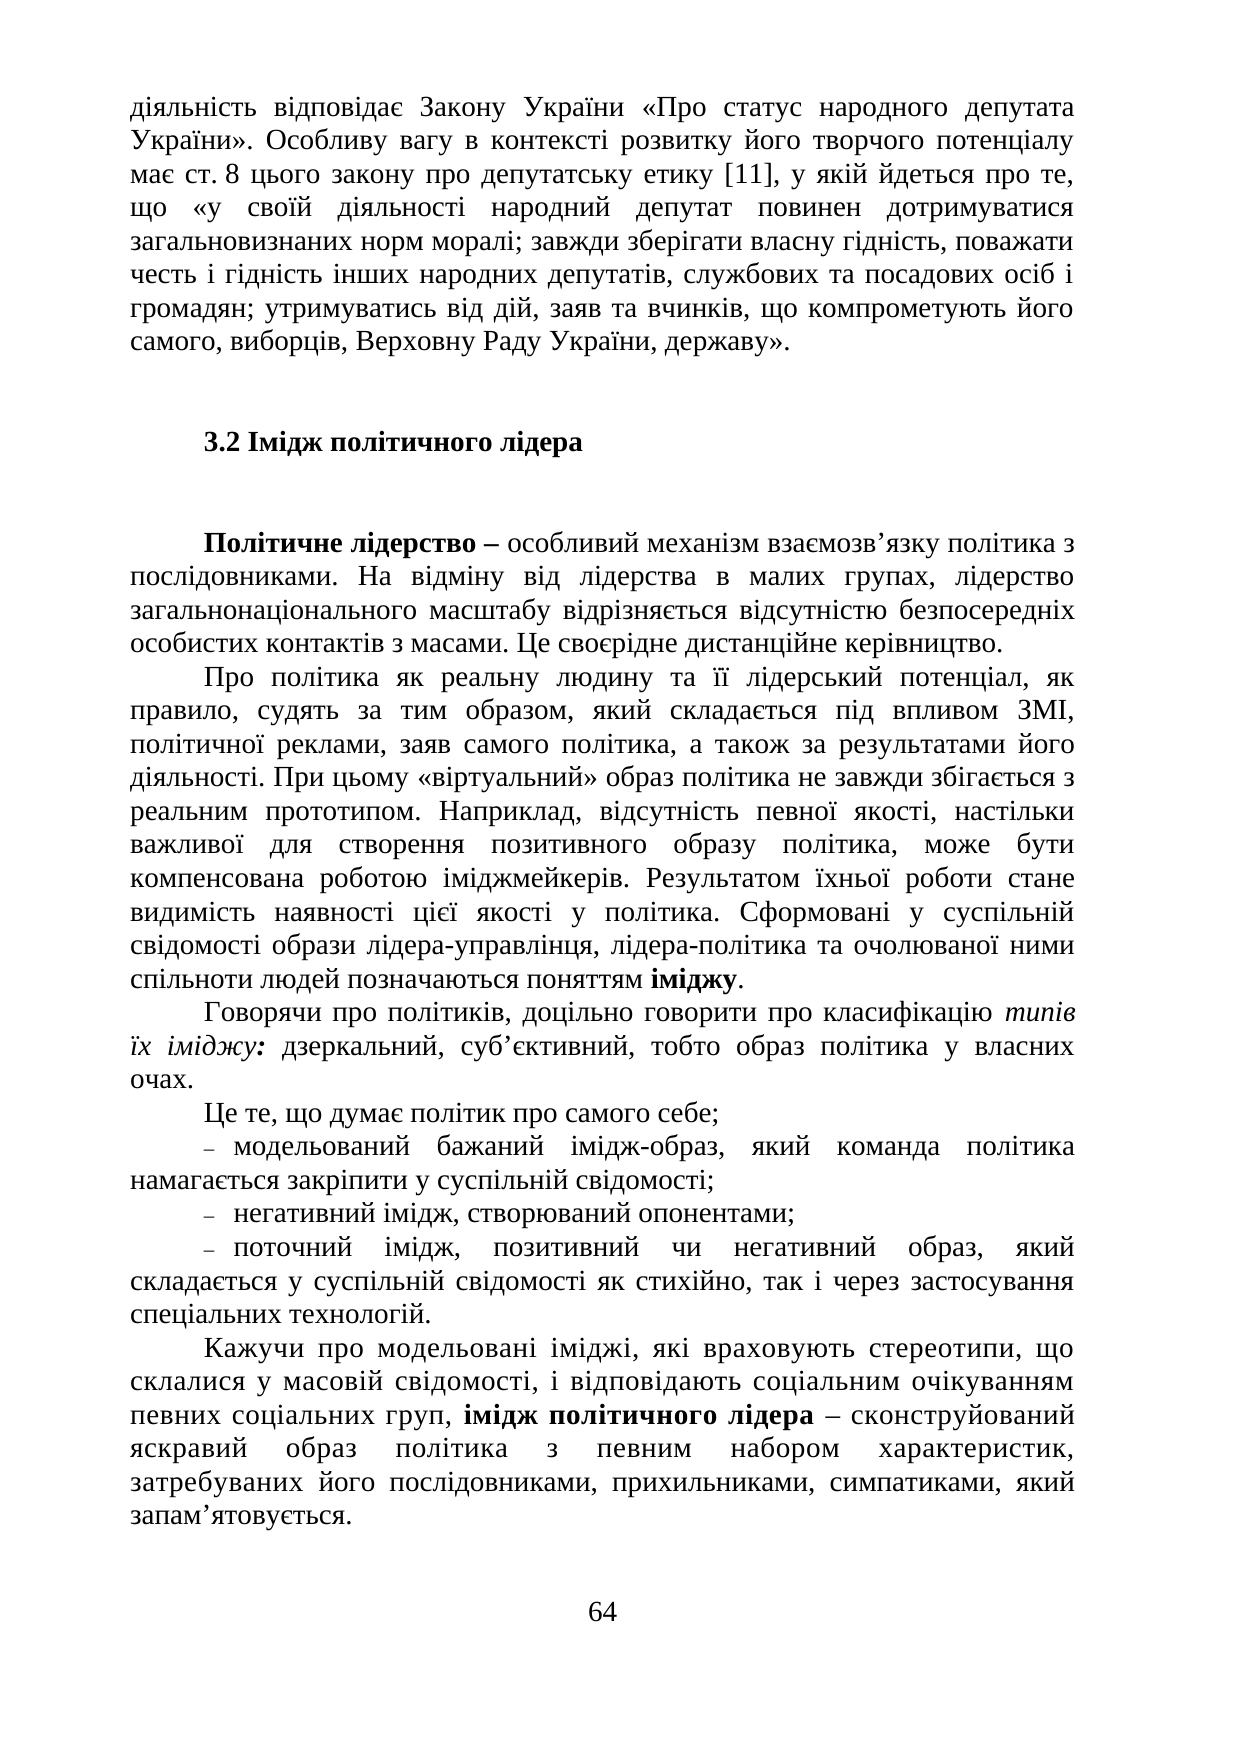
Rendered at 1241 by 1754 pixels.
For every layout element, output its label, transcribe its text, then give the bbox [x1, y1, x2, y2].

list негативний імідж, створюваний опонентами; [130, 1196, 1076, 1229]
text Політичне лідерство – особливий механізм взаємозв’язку політика з послідовниками. На відміну від лідерства в малих групах, лідерство загальнонаціонального масштабу відрізняється відсутністю безпосередніх особистих контактів з масами. Це своєрідне дистанційне керівництво. [130, 525, 1076, 659]
text Говорячи про політиків, доцільно говорити про класифікацію типів їх іміджу: дзеркальний, суб’єктивний, тобто образ політика у власних очах. [130, 994, 1076, 1095]
subtitle 3.2 Імідж політичного лідера [130, 424, 1076, 458]
list модельований бажаний імідж-образ, який команда політика намагається закріпити у суспільній свідомості; [130, 1128, 1076, 1196]
text Кажучи про модельовані іміджі, які враховують стереотипи, що склалися у масовій свідомості, і відповідають соціальним очікуванням певних соціальних груп, імідж політичного лідера – сконструйований яскравий образ політика з певним набором характеристик, затребуваних його послідовниками, прихильниками, симпатиками, який запам’ятовується. [130, 1330, 1076, 1531]
list поточний імідж, позитивний чи негативний образ, який складається у суспільній свідомості як стихійно, так і через застосування спеціальних технологій. [130, 1229, 1076, 1330]
text Про політика як реальну людину та її лідерський потенціал, як правило, судять за тим образом, який складається під впливом ЗМІ, політичної реклами, заяв самого політика, а також за результатами його діяльності. При цьому «віртуальний» образ політика не завжди збігається з реальним прототипом. Наприклад, відсутність певної якості, настільки важливої для створення позитивного образу політика, може бути компенсована роботою іміджмейкерів. Результатом їхньої роботи стане видимість наявності цієї якості у політика. Сформовані у суспільній свідомості образи лідера-управлінця, лідера-політика та очолюваної ними спільноти людей позначаються поняттям іміджу. [130, 659, 1076, 994]
text Це те, що думає політик про самого себе; [130, 1095, 1076, 1128]
